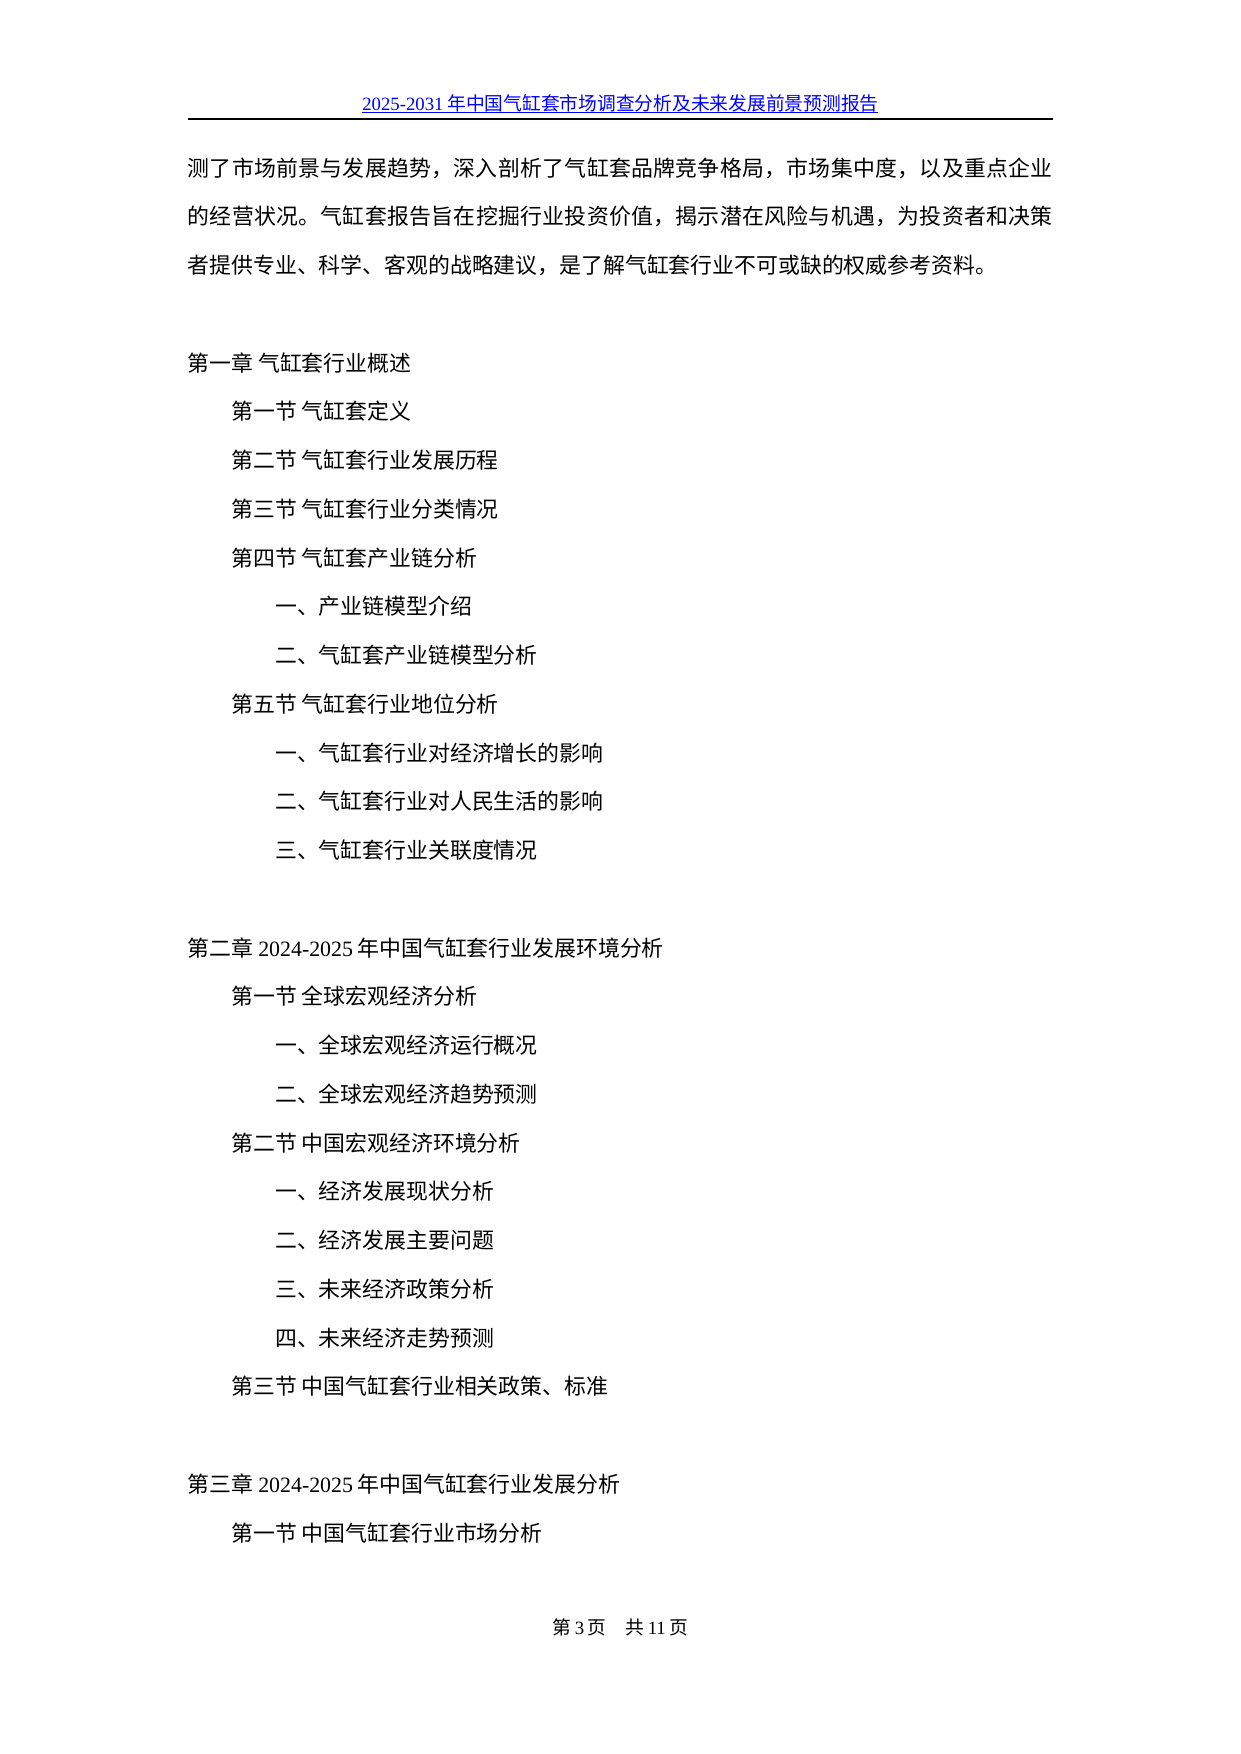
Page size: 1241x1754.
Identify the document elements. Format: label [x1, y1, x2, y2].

text [187, 150, 1053, 1548]
